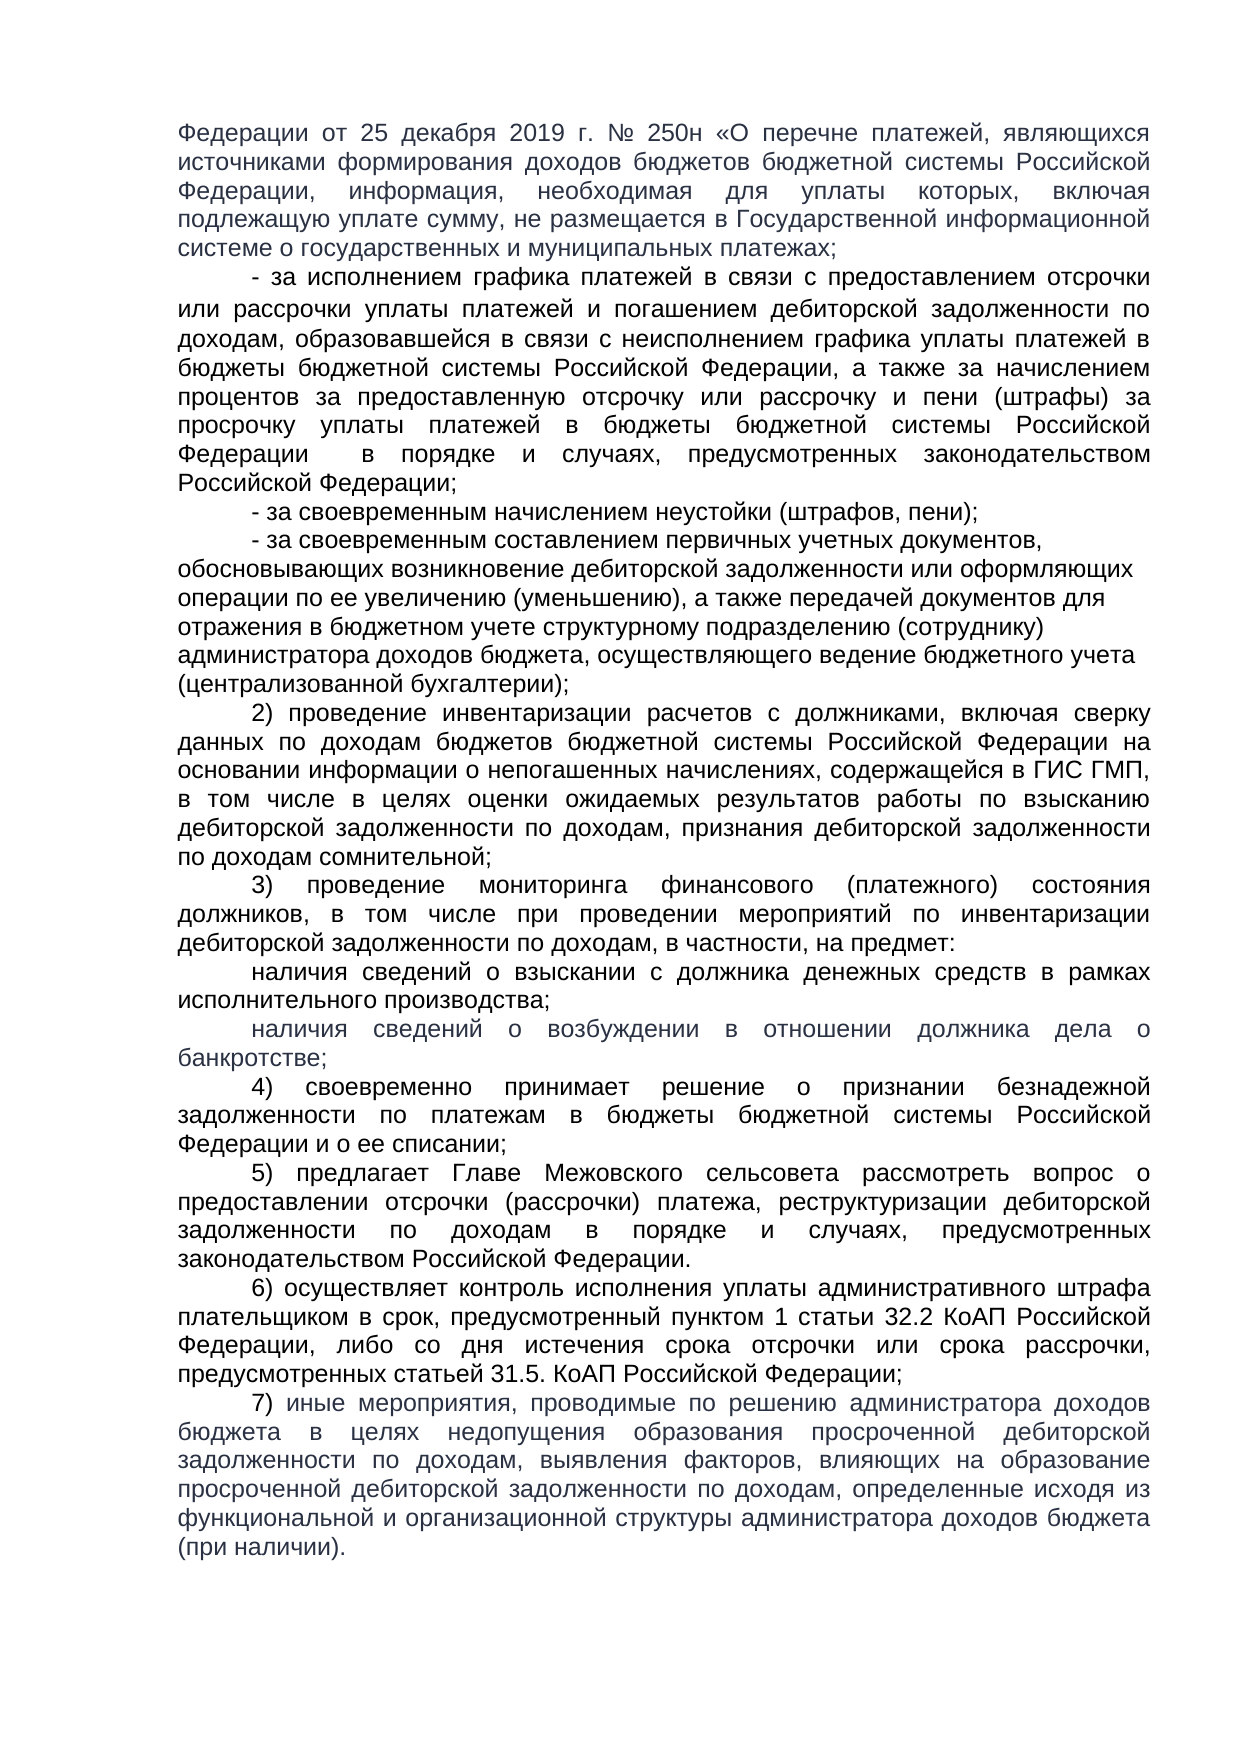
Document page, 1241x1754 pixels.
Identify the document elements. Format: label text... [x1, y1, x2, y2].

text - за своевременным составлением первичных учетных документов, обосновывающих возникновение дебиторской задолженности или оформляющих операции по ее увеличению (уменьшению), а также передачей документов для отражения в бюджетном учете структурному подразделению (сотруднику) администратора доходов бюджета, осуществляющего ведение бюджетного учета (централизованной бухгалтерии); [177, 525, 1152, 698]
text 4) своевременно принимает решение о признании безнадежной задолженности по платежам в бюджеты бюджетной системы Российской Федерации и о ее списании; [177, 1072, 1152, 1158]
text 3) проведение мониторинга финансового (платежного) состояния должников, в том числе при проведении мероприятий по инвентаризации дебиторской задолженности по доходам, в частности, на предмет: [177, 870, 1152, 957]
text наличия сведений о возбуждении в отношении должника дела о банкротстве; [177, 1014, 1152, 1072]
text - за исполнением графика платежей в связи с предоставлением отсрочки или рассрочки уплаты платежей и погашением дебиторской задолженности по доходам, образовавшейся в связи с неисполнением графика уплаты платежей в бюджеты бюджетной системы Российской Федерации, а также за начислением процентов за предоставленную отсрочку или рассрочку и пени (штрафы) за просрочку уплаты платежей в бюджеты бюджетной системы Российской Федерации в порядке и случаях, предусмотренных законодательством Российской Федерации; [177, 262, 1152, 497]
text наличия сведений о взыскании с должника денежных средств в рамках исполнительного производства; [177, 957, 1152, 1014]
text 7) иные мероприятия, проводимые по решению администратора доходов бюджета в целях недопущения образования просроченной дебиторской задолженности по доходам, выявления факторов, влияющих на образование просроченной дебиторской задолженности по доходам, определенные исходя из функциональной и организационной структуры администратора доходов бюджета (при наличии). [177, 1388, 1152, 1560]
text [177, 118, 1152, 262]
text 2) проведение инвентаризации расчетов с должниками, включая сверку данных по доходам бюджетов бюджетной системы Российской Федерации на основании информации о непогашенных начислениях, содержащейся в ГИС ГМП, в том числе в целях оценки ожидаемых результатов работы по взысканию дебиторской задолженности по доходам, признания дебиторской задолженности по доходам сомнительной; [177, 698, 1152, 870]
text - за своевременным начислением неустойки (штрафов, пени); [177, 497, 1152, 525]
text 5) предлагает Главе Межовского сельсовета рассмотреть вопрос о предоставлении отсрочки (рассрочки) платежа, реструктуризации дебиторской задолженности по доходам в порядке и случаях, предусмотренных законодательством Российской Федерации. [177, 1158, 1152, 1273]
text 6) осуществляет контроль исполнения уплаты административного штрафа плательщиком в срок, предусмотренный пунктом 1 статьи 32.2 КоАП Российской Федерации, либо со дня истечения срока отсрочки или срока рассрочки, предусмотренных статьей 31.5. КоАП Российской Федерации; [177, 1273, 1152, 1388]
